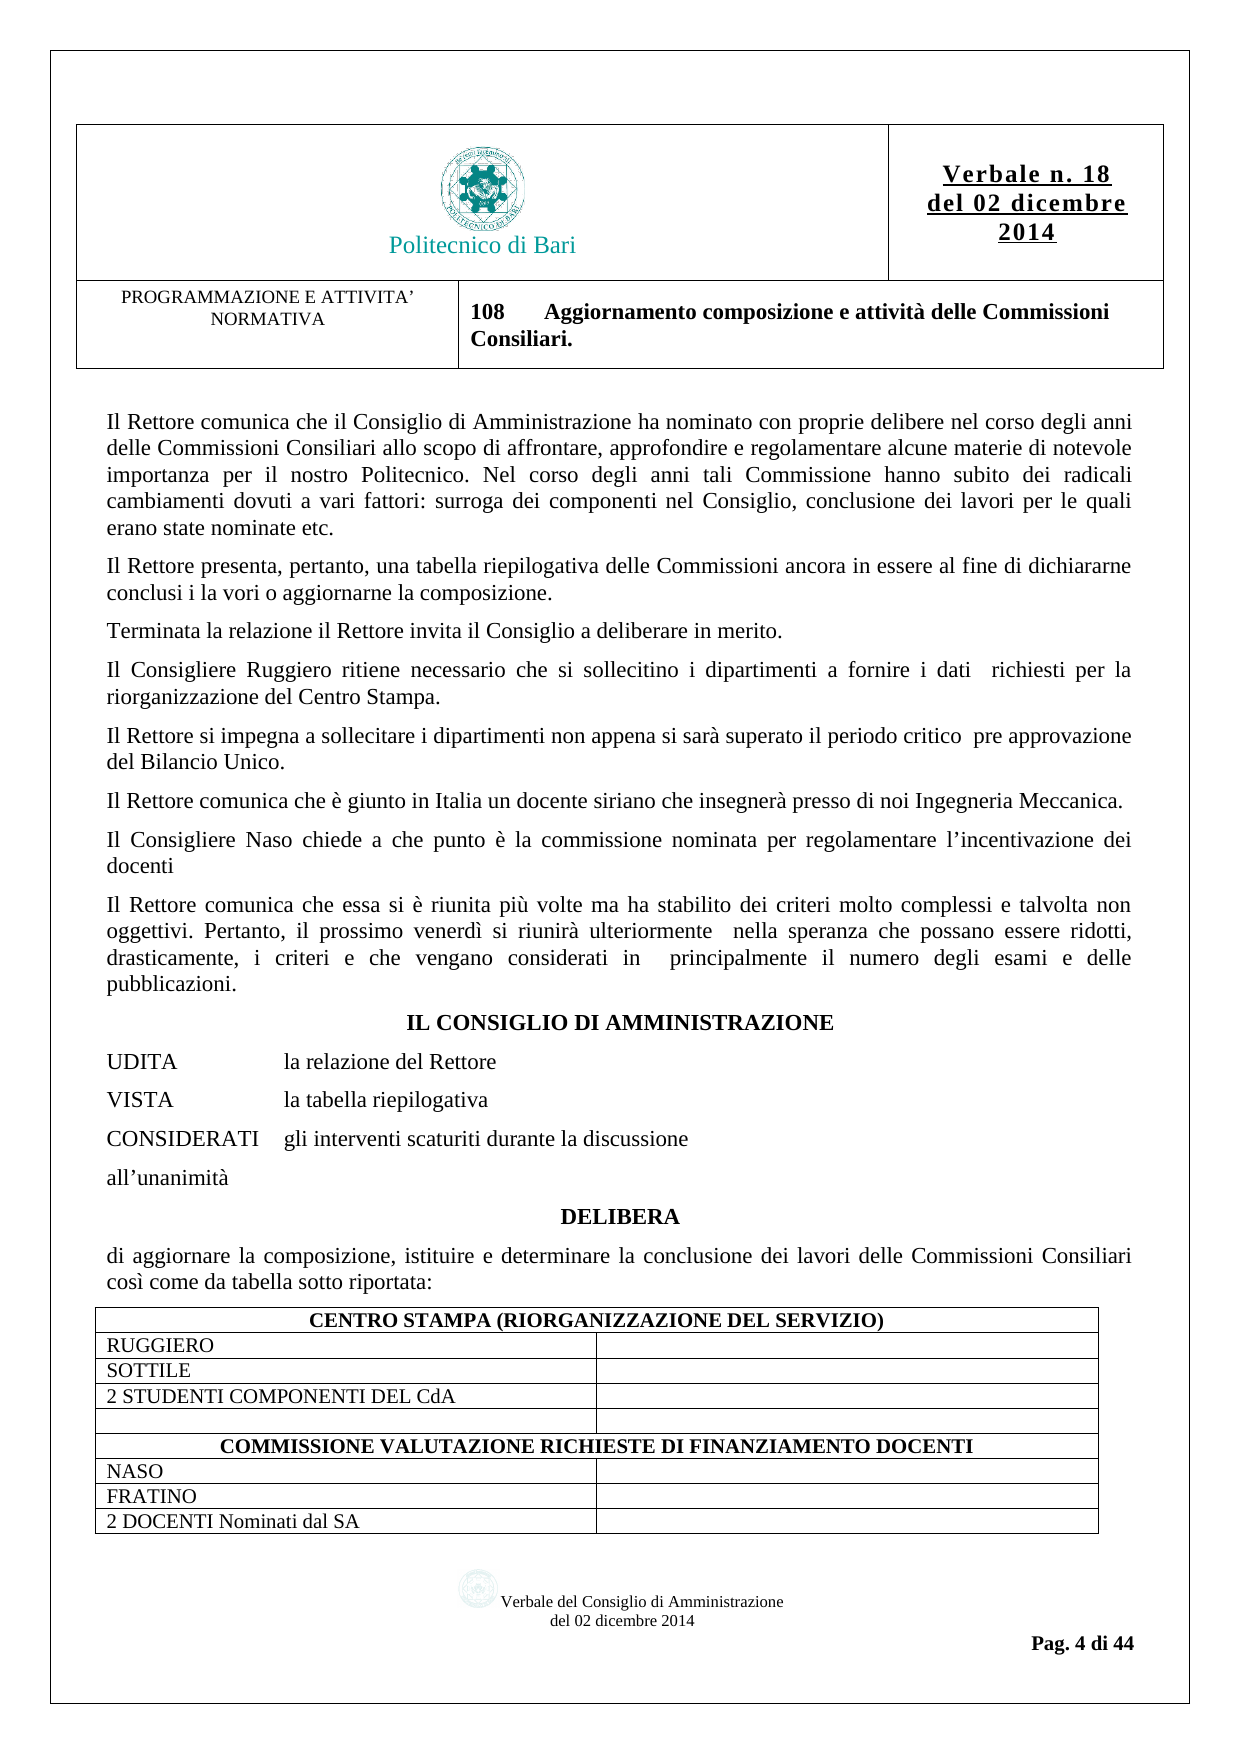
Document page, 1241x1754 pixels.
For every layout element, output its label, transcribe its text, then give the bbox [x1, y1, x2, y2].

text Il Rettore presenta, pertanto, una tabella riepilogativa delle Commissioni ancora in essere al fine di dichiararne conclusi i la vori o aggiornarne la composizione. [106, 552, 1134, 605]
picture [440, 146, 525, 231]
table_cell [597, 1384, 1098, 1408]
table_cell FRATINO [96, 1484, 596, 1508]
text Terminata la relazione il Rettore invita il Consiglio a deliberare in merito. [106, 618, 1134, 644]
text CONSIDERATI gli interventi scaturiti durante la discussione [106, 1125, 1134, 1152]
text IL CONSIGLIO DI AMMINISTRAZIONE [106, 1009, 1134, 1035]
text Il Consigliere Naso chiede a che punto è la commissione nominata per regolamentare l’incentivazione dei docenti [106, 826, 1134, 878]
table_cell 108 Aggiornamento composizione e attività delle Commissioni Consiliari. [459, 281, 1163, 368]
text VISTA la tabella riepilogativa [106, 1087, 1134, 1113]
text DELIBERA [106, 1203, 1134, 1229]
text di aggiornare la composizione, istituire e determinare la conclusione dei lavori delle Commissioni Consiliari così come da tabella sotto riportata: [106, 1242, 1134, 1295]
table_cell [597, 1509, 1098, 1533]
table_header Verbale n. 18 del 02 dicembre 2014 [889, 125, 1163, 280]
table_cell [597, 1409, 1098, 1433]
table_cell 2 STUDENTI COMPONENTI DEL CdA [96, 1384, 596, 1408]
table_cell [597, 1484, 1098, 1508]
table_cell [597, 1359, 1098, 1382]
text all’unanimità [106, 1164, 1134, 1191]
table_header Politecnico di Bari [77, 125, 888, 280]
table_cell 2 DOCENTI Nominati dal SA [96, 1509, 596, 1533]
table_cell [597, 1333, 1098, 1357]
table_cell NASO [96, 1459, 596, 1483]
text UDITA la relazione del Rettore [106, 1048, 1134, 1074]
table_cell RUGGIERO [96, 1333, 596, 1357]
text Il Rettore si impegna a sollecitare i dipartimenti non appena si sarà superato il periodo critico pre approvazione del Bilancio Unico. [106, 722, 1134, 774]
table_cell COMMISSIONE VALUTAZIONE RICHIESTE DI FINANZIAMENTO DOCENTI [96, 1434, 1098, 1458]
table_cell PROGRAMMAZIONE E ATTIVITA’ NORMATIVA [77, 281, 458, 368]
text Il Rettore comunica che è giunto in Italia un docente siriano che insegnerà presso di noi Ingegneria Meccanica. [106, 787, 1134, 813]
table_cell [96, 1409, 596, 1433]
table_header CENTRO STAMPA (RIORGANIZZAZIONE DEL SERVIZIO) [96, 1308, 1098, 1332]
text Il Consigliere Ruggiero ritiene necessario che si sollecitino i dipartimenti a fornire i dati richiesti per la riorganizzazione del Centro Stampa. [106, 656, 1134, 709]
table_cell [597, 1459, 1098, 1483]
table_cell SOTTILE [96, 1359, 596, 1382]
text Il Rettore comunica che il Consiglio di Amministrazione ha nominato con proprie delibere nel corso degli anni delle Commissioni Consiliari allo scopo di affrontare, approfondire e regolamentare alcune materie di notevole importanza per il nostro Politecnico. Nel corso degli anni tali Commissione hanno subito dei radicali cambiamenti dovuti a vari fattori: surroga dei componenti nel Consiglio, conclusione dei lavori per le quali erano state nominate etc. [106, 408, 1134, 540]
text Il Rettore comunica che essa si è riunita più volte ma ha stabilito dei criteri molto complessi e talvolta non oggettivi. Pertanto, il prossimo venerdì si riunirà ulteriormente nella speranza che possano essere ridotti, drasticamente, i criteri e che vengano considerati in principalmente il numero degli esami e delle pubblicazioni. [106, 891, 1134, 996]
